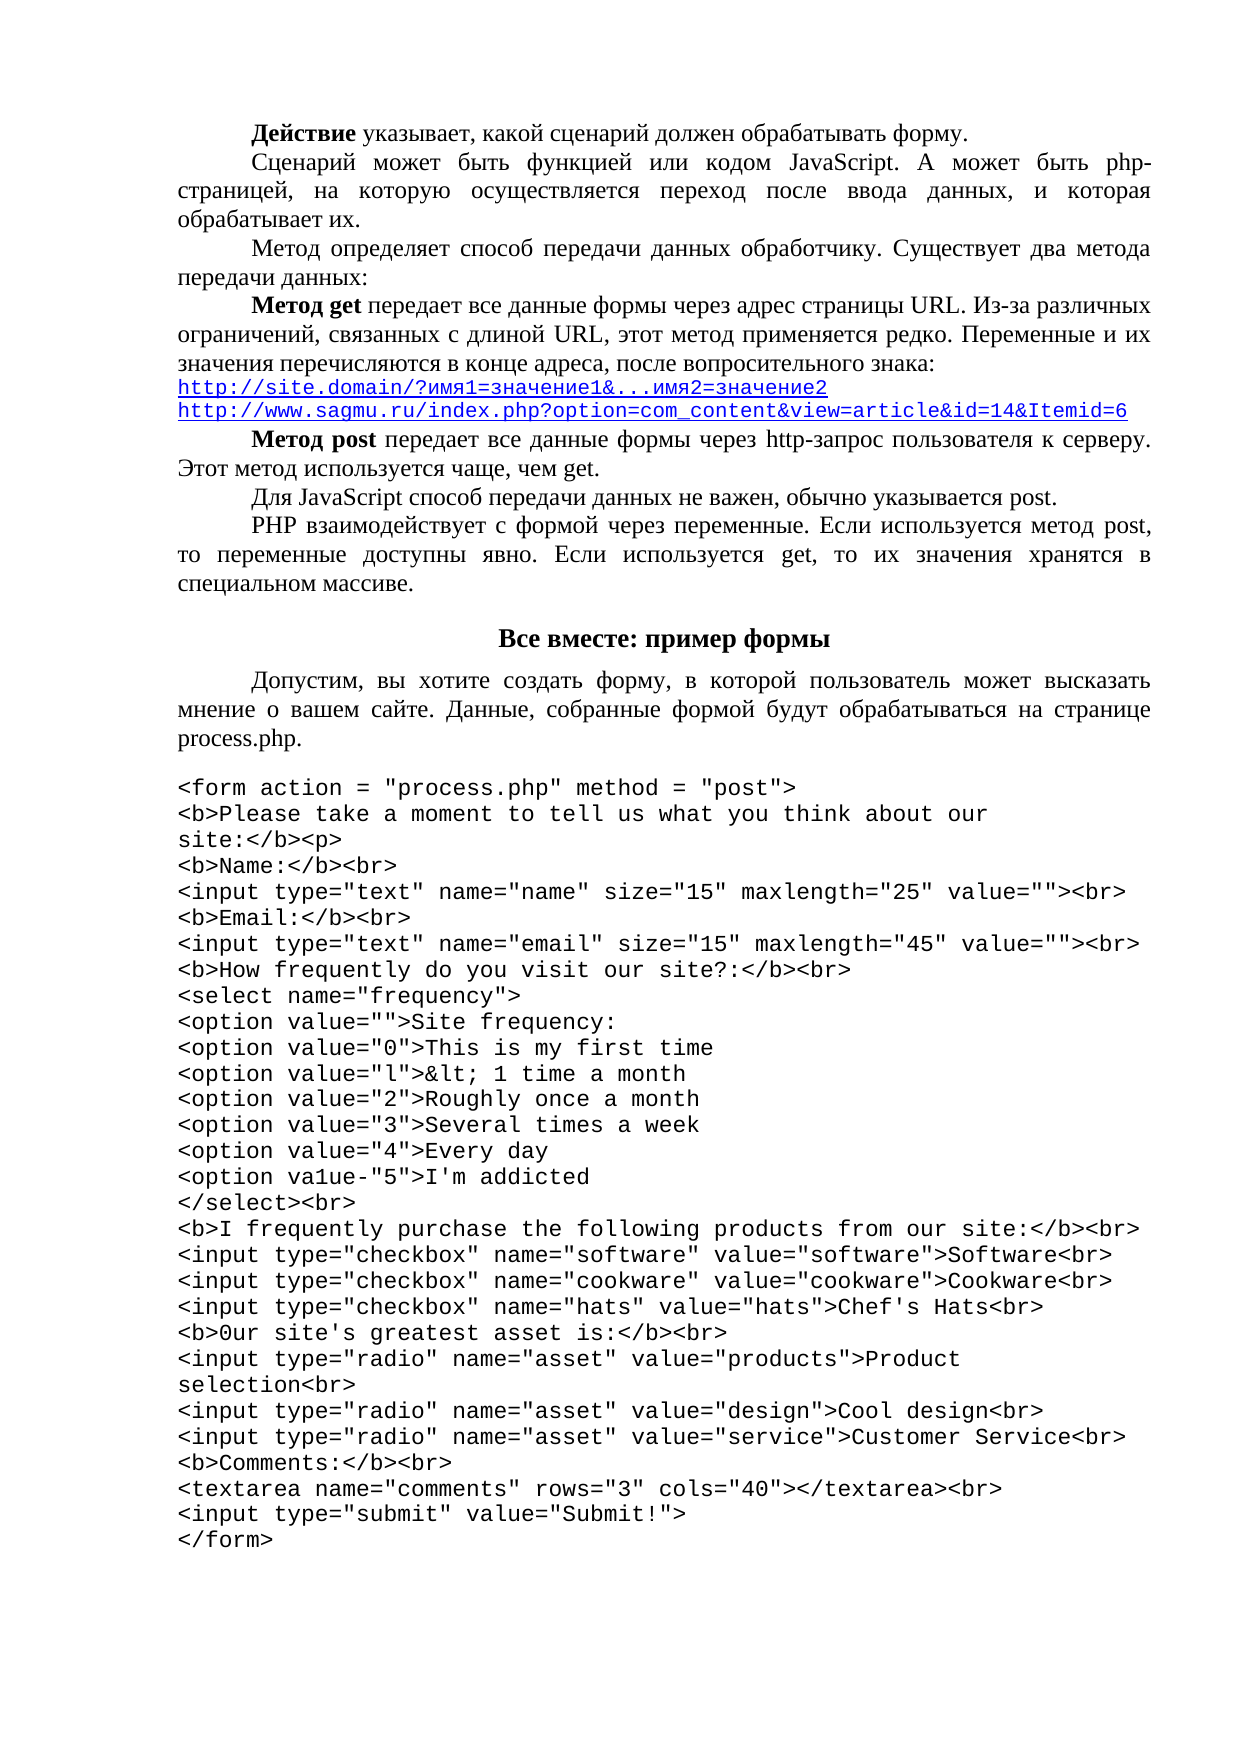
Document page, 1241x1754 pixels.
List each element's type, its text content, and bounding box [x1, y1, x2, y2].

text </form> [177, 1529, 1152, 1555]
text <input type="checkbox" name="software" value="software">Software<br> [177, 1243, 1152, 1269]
text http://www.sagmu.ru/index.php?option=com_content&view=article&id=14&Itemid=6 [177, 401, 1152, 424]
text <input type="radio" name="asset" value="design">Cool design<br> [177, 1399, 1152, 1425]
text <input type="text" name="name" size="15" maxlength="25" value=""><br> [177, 880, 1152, 906]
text <b>How frequently do you visit our site?:</b><br> [177, 958, 1152, 984]
text PHP взаимодействует с формой через переменные. Если используется метод post, то переменные доступны явно. Если используется get, то их значения хранятся в специальном массиве. [177, 510, 1152, 597]
text http://site.domain/?имя1=значение1&...имя2=значение2 [177, 377, 1152, 401]
text <option value="0">This is my first time [177, 1036, 1152, 1062]
text Действие указывает, какой сценарий должен обрабатывать форму. [177, 118, 1152, 147]
text <option value="2">Roughly once a month [177, 1088, 1152, 1114]
subtitle Все вместе: пример формы [177, 622, 1152, 653]
text Метод post передает все данные формы через http-запрос пользователя к серверу. Этот метод используется чаще, чем get. [177, 424, 1152, 482]
text <input type="radio" name="asset" value="service">Customer Service<br> [177, 1425, 1152, 1451]
text </select><br> [177, 1192, 1152, 1217]
text Для JavaScript способ передачи данных не важен, обычно указывается post. [177, 482, 1152, 510]
text <b>0ur site's greatest asset is:</b><br> [177, 1321, 1152, 1347]
text <form action = "process.php" method = "post"> [177, 777, 1152, 802]
text <b>Name:</b><br> [177, 854, 1152, 880]
text Допустим, вы хотите создать форму, в которой пользователь может высказать мнение о вашем сайте. Данные, собранные формой будут обрабатываться на странице process.php. [177, 665, 1152, 752]
text <option value="l">&lt; 1 time a month [177, 1062, 1152, 1088]
text <textarea name="comments" rows="3" cols="40"></textarea><br> [177, 1477, 1152, 1503]
text Метод определяет способ передачи данных обработчику. Существует два метода передачи данных: [177, 233, 1152, 291]
text <select name="frequency"> [177, 984, 1152, 1010]
text <option value="3">Several times a week [177, 1114, 1152, 1140]
text Метод get передает все данные формы через адрес страницы URL. Из-за различных ограничений, связанных с длиной URL, этот метод применяется редко. Переменные и их значения перечисляются в конце адреса, после вопросительного знака: [177, 291, 1152, 377]
text <input type="checkbox" name="cookware" value="cookware">Cookware<br> [177, 1269, 1152, 1295]
text <option value="">Site frequency: [177, 1010, 1152, 1036]
text <input type="submit" value="Submit!"> [177, 1503, 1152, 1529]
text <input type="text" name="email" size="15" maxlength="45" value=""><br> [177, 932, 1152, 958]
text <b>Please take a moment to tell us what you think about our site:</b><p> [177, 802, 1152, 854]
text <input type="checkbox" name="hats" value="hats">Chef's Hats<br> [177, 1295, 1152, 1321]
text <option va1ue-"5">I'm addicted [177, 1166, 1152, 1192]
text <input type="radio" name="asset" value="products">Product selection<br> [177, 1347, 1152, 1399]
text Сценарий может быть функцией или кодом JavaScript. А может быть php-страницей, на которую осуществляется переход после ввода данных, и которая обрабатывает их. [177, 147, 1152, 233]
text <option value="4">Every day [177, 1140, 1152, 1166]
text <b>Comments:</b><br> [177, 1451, 1152, 1477]
text <b>Email:</b><br> [177, 906, 1152, 932]
text <b>I frequently purchase the following products from our site:</b><br> [177, 1217, 1152, 1243]
